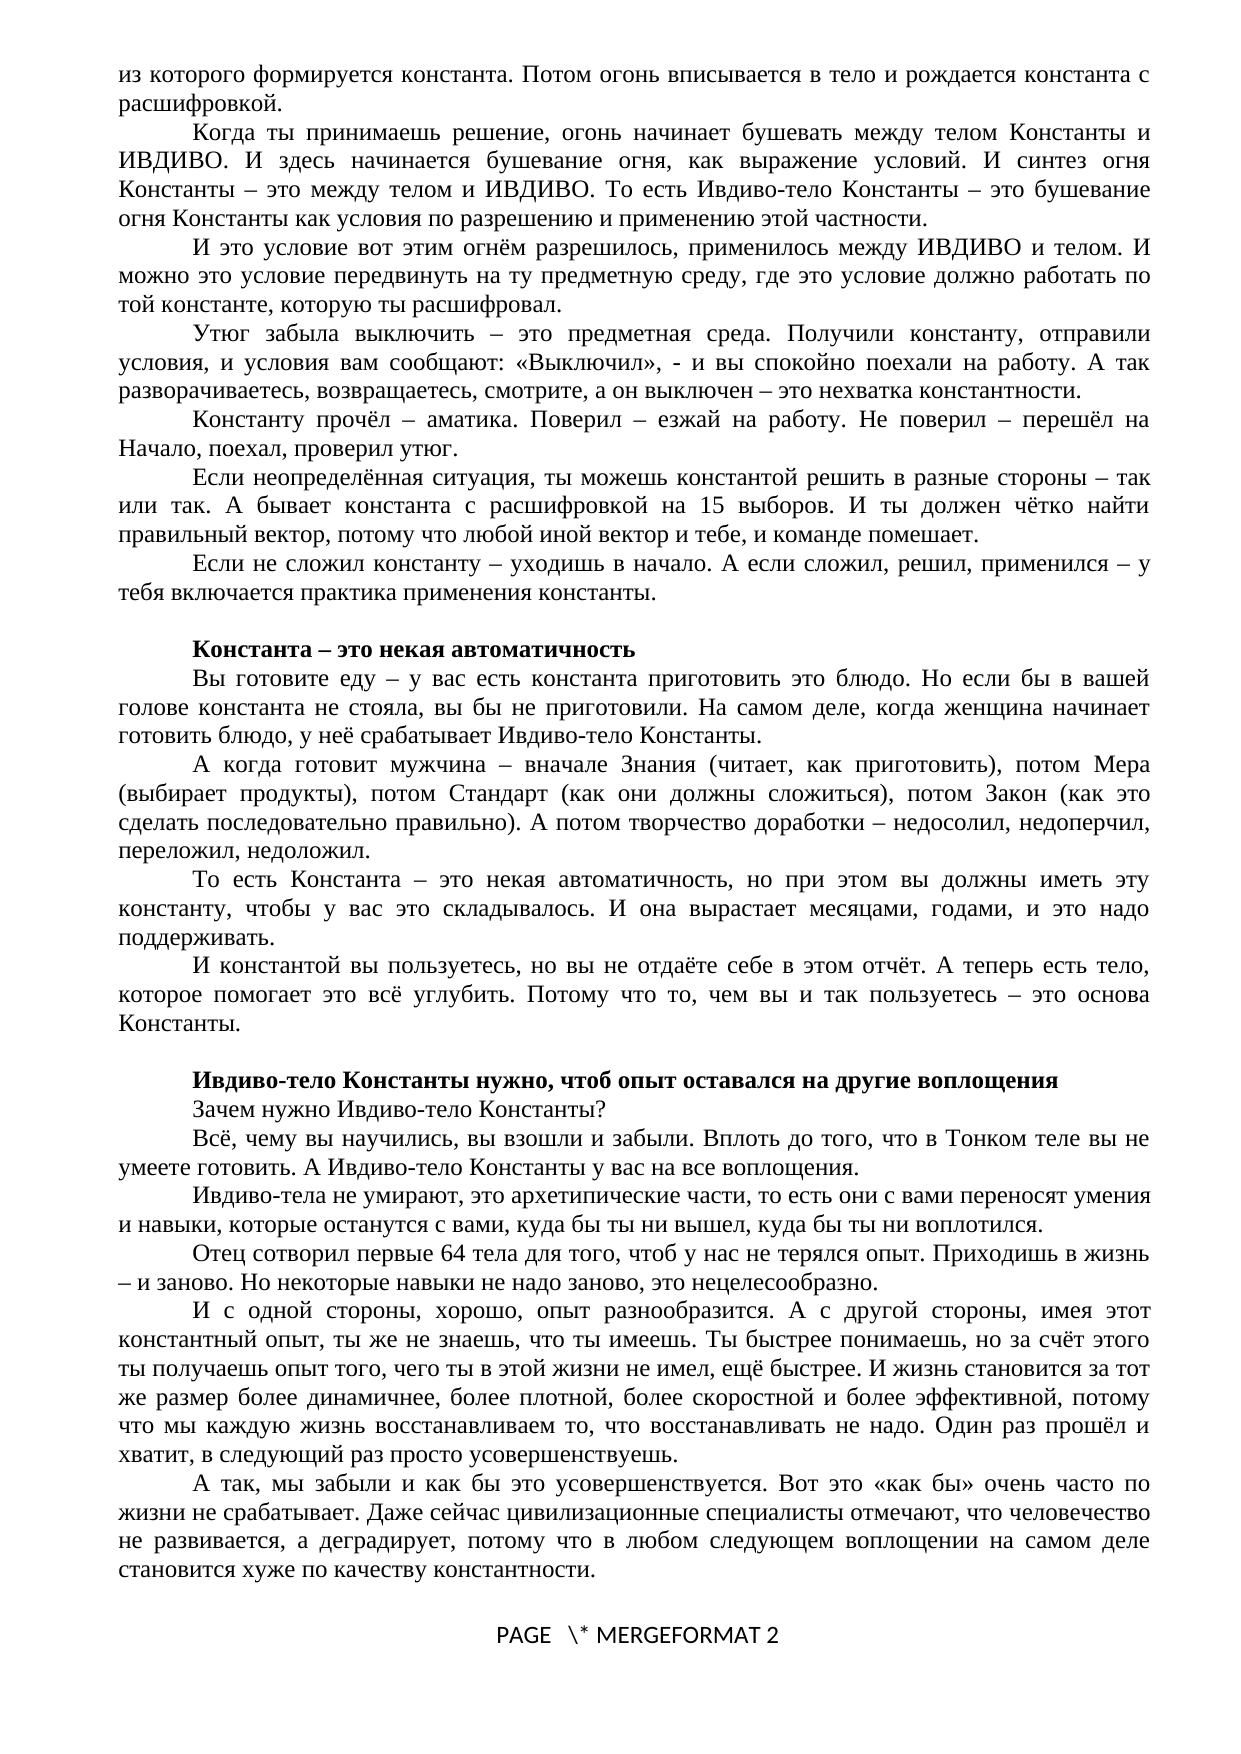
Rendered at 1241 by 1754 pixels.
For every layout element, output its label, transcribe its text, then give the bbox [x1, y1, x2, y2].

text То есть Константа – это некая автоматичность, но при этом вы должны иметь эту константу, чтобы у вас это складывалось. И она вырастает месяцами, годами, и это надо поддерживать. [118, 864, 1152, 950]
text Константу прочёл – аматика. Поверил – езжай на работу. Не поверил – перешёл на Начало, поехал, проверил утюг. [118, 404, 1152, 462]
text Если неопределённая ситуация, ты можешь константой решить в разные стороны – так или так. А бывает константа с расшифровкой на 15 выборов. И ты должен чётко найти правильный вектор, потому что любой иной вектор и тебе, и команде помешает. [118, 462, 1152, 548]
text Утюг забыла выключить – это предметная среда. Получили константу, отправили условия, и условия вам сообщают: «Выключил», - и вы спокойно поехали на работу. А так разворачиваетесь, возвращаетесь, смотрите, а он выключен – это нехватка константности. [118, 318, 1152, 404]
text Ивдиво-тело Константы нужно, чтоб опыт оставался на другие воплощения [118, 1065, 1152, 1094]
text И с одной стороны, хорошо, опыт разнообразится. А с другой стороны, имея этот константный опыт, ты же не знаешь, что ты имеешь. Ты быстрее понимаешь, но за счёт этого ты получаешь опыт того, чего ты в этой жизни не имел, ещё быстрее. И жизнь становится за тот же размер более динамичнее, более плотной, более скоростной и более эффективной, потому что мы каждую жизнь восстанавливаем то, что восстанавливать не надо. Один раз прошёл и хватит, в следующий раз просто усовершенствуешь. [118, 1295, 1152, 1468]
text А когда готовит мужчина – вначале Знания (читает, как приготовить), потом Мера (выбирает продукты), потом Стандарт (как они должны сложиться), потом Закон (как это сделать последовательно правильно). А потом творчество доработки – недосолил, недоперчил, переложил, недоложил. [118, 749, 1152, 864]
text И это условие вот этим огнём разрешилось, применилось между ИВДИВО и телом. И можно это условие передвинуть на ту предметную среду, где это условие должно работать по той константе, которую ты расшифровал. [118, 232, 1152, 318]
text Всё, чему вы научились, вы взошли и забыли. Вплоть до того, что в Тонком теле вы не умеете готовить. А Ивдиво-тело Константы у вас на все воплощения. [118, 1123, 1152, 1180]
text Когда ты принимаешь решение, огонь начинает бушевать между телом Константы и ИВДИВО. И здесь начинается бушевание огня, как выражение условий. И синтез огня Константы – это между телом и ИВДИВО. То есть Ивдиво-тело Константы – это бушевание огня Константы как условия по разрешению и применению этой частности. [118, 117, 1152, 232]
text Зачем нужно Ивдиво-тело Константы? [118, 1094, 1152, 1123]
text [118, 59, 1152, 117]
text Отец сотворил первые 64 тела для того, чтоб у нас не терялся опыт. Приходишь в жизнь – и заново. Но некоторые навыки не надо заново, это нецелесообразно. [118, 1238, 1152, 1295]
text Ивдиво-тела не умирают, это архетипические части, то есть они с вами переносят умения и навыки, которые останутся с вами, куда бы ты ни вышел, куда бы ты ни воплотился. [118, 1180, 1152, 1238]
text А так, мы забыли и как бы это усовершенствуется. Вот это «как бы» очень часто по жизни не срабатывает. Даже сейчас цивилизационные специалисты отмечают, что человечество не развивается, а деградирует, потому что в любом следующем воплощении на самом деле становится хуже по качеству константности. [118, 1468, 1152, 1583]
text Вы готовите еду – у вас есть константа приготовить это блюдо. Но если бы в вашей голове константа не стояла, вы бы не приготовили. На самом деле, когда женщина начинает готовить блюдо, у неё срабатывает Ивдиво-тело Константы. [118, 663, 1152, 749]
text Если не сложил константу – уходишь в начало. А если сложил, решил, применился – у тебя включается практика применения константы. [118, 548, 1152, 605]
text И константой вы пользуетесь, но вы не отдаёте себе в этом отчёт. А теперь есть тело, которое помогает это всё углубить. Потому что то, чем вы и так пользуетесь – это основа Константы. [118, 950, 1152, 1037]
text Константа – это некая автоматичность [118, 634, 1152, 663]
